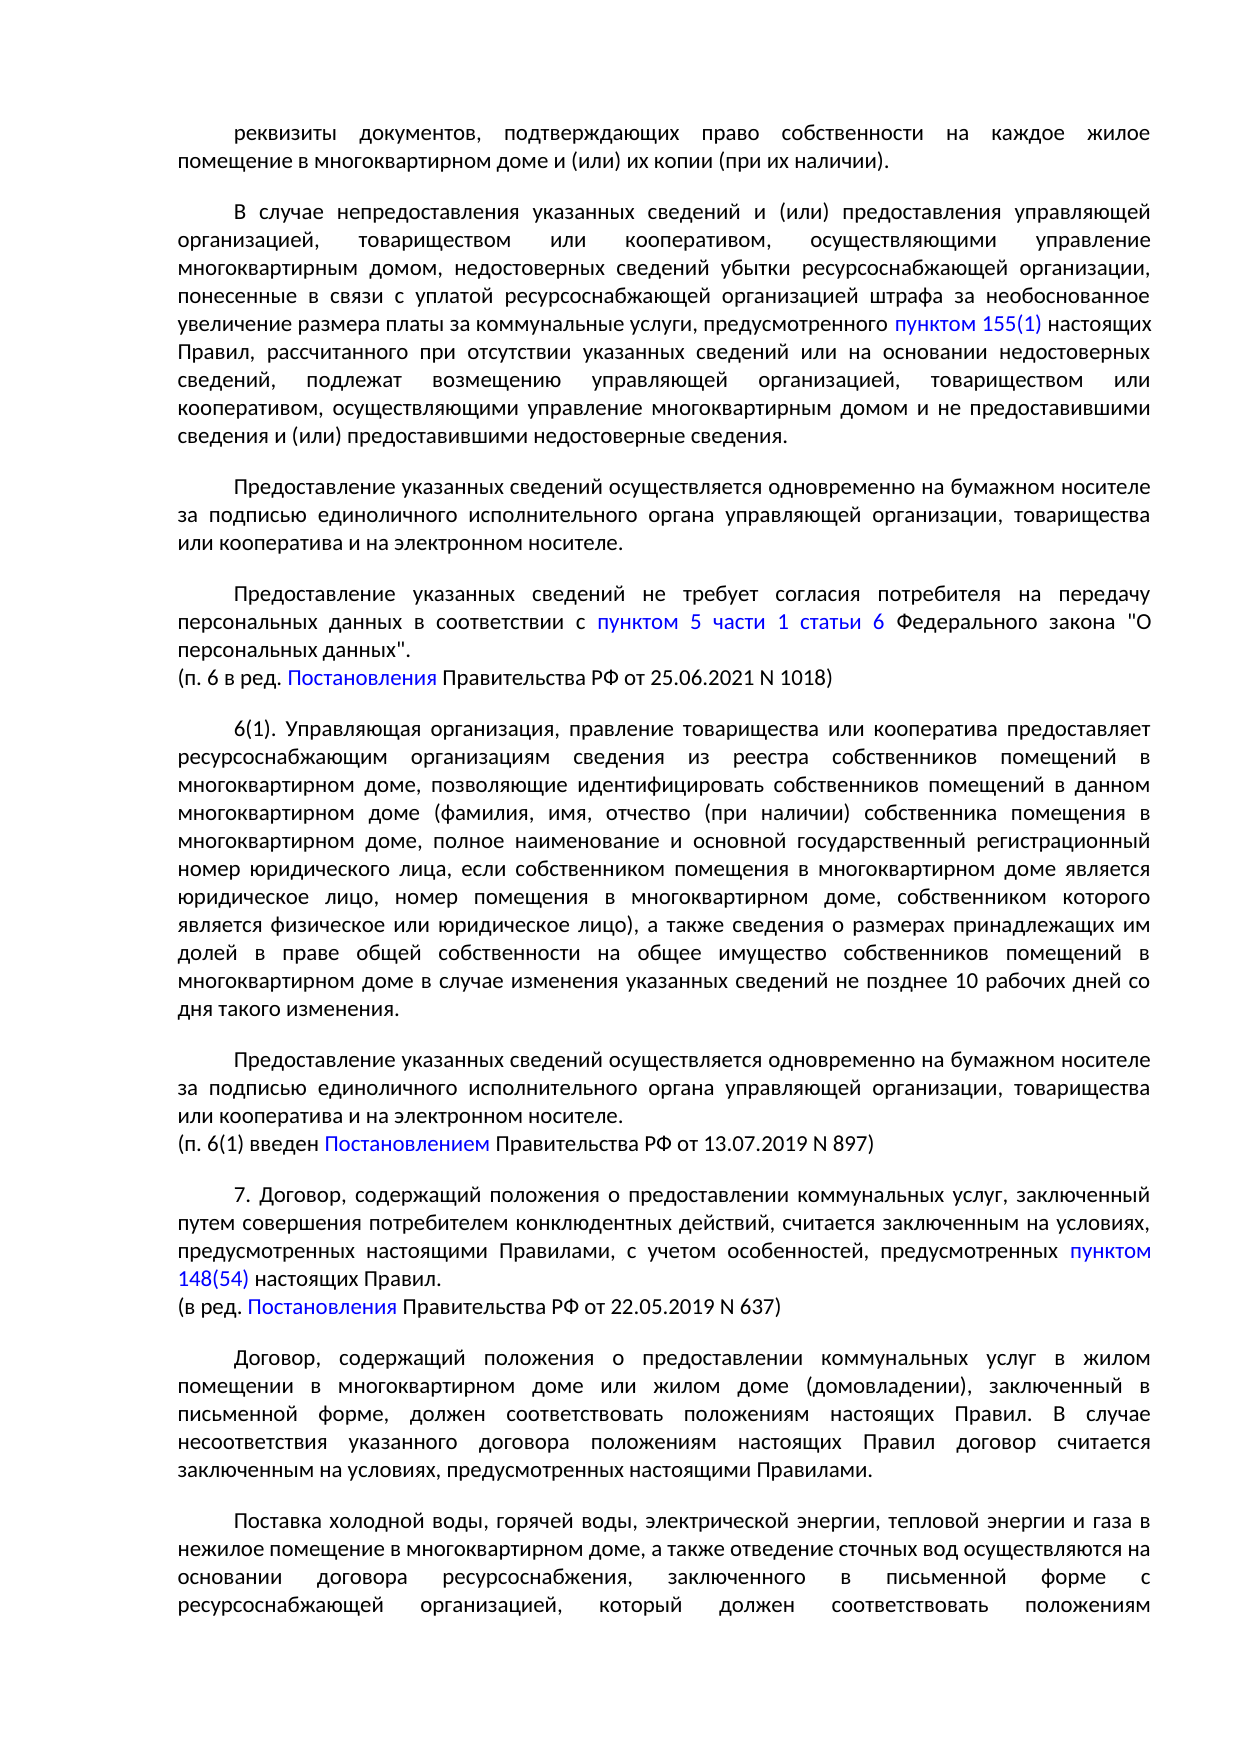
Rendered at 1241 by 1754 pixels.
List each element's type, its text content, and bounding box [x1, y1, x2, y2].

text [177, 1506, 1152, 1618]
text реквизиты документов, подтверждающих право собственности на каждое жилое помещение в многоквартирном доме и (или) их копии (при их наличии). [177, 118, 1152, 174]
text Предоставление указанных сведений осуществляется одновременно на бумажном носителе за подписью единоличного исполнительного органа управляющей организации, товарищества или кооператива и на электронном носителе. [177, 472, 1152, 556]
text Предоставление указанных сведений не требует согласия потребителя на передачу персональных данных в соответствии с пунктом 5 части 1 статьи 6 Федерального закона "О персональных данных". [177, 579, 1152, 663]
text (п. 6 в ред. Постановления Правительства РФ от 25.06.2021 N 1018) [177, 663, 1152, 691]
text 7. Договор, содержащий положения о предоставлении коммунальных услуг, заключенный путем совершения потребителем конклюдентных действий, считается заключенным на условиях, предусмотренных настоящими Правилами, с учетом особенностей, предусмотренных пунктом 148(54) настоящих Правил. [177, 1180, 1152, 1292]
text 6(1). Управляющая организация, правление товарищества или кооператива предоставляет ресурсоснабжающим организациям сведения из реестра собственников помещений в многоквартирном доме, позволяющие идентифицировать собственников помещений в данном многоквартирном доме (фамилия, имя, отчество (при наличии) собственника помещения в многоквартирном доме, полное наименование и основной государственный регистрационный номер юридического лица, если собственником помещения в многоквартирном доме является юридическое лицо, номер помещения в многоквартирном доме, собственником которого является физическое или юридическое лицо), а также сведения о размерах принадлежащих им долей в праве общей собственности на общее имущество собственников помещений в многоквартирном доме в случае изменения указанных сведений не позднее 10 рабочих дней со дня такого изменения. [177, 714, 1152, 1022]
text В случае непредоставления указанных сведений и (или) предоставления управляющей организацией, товариществом или кооперативом, осуществляющими управление многоквартирным домом, недостоверных сведений убытки ресурсоснабжающей организации, понесенные в связи с уплатой ресурсоснабжающей организацией штрафа за необоснованное увеличение размера платы за коммунальные услуги, предусмотренного пунктом 155(1) настоящих Правил, рассчитанного при отсутствии указанных сведений или на основании недостоверных сведений, подлежат возмещению управляющей организацией, товариществом или кооперативом, осуществляющими управление многоквартирным домом и не предоставившими сведения и (или) предоставившими недостоверные сведения. [177, 197, 1152, 449]
text (в ред. Постановления Правительства РФ от 22.05.2019 N 637) [177, 1292, 1152, 1320]
text (п. 6(1) введен Постановлением Правительства РФ от 13.07.2019 N 897) [177, 1129, 1152, 1157]
text Договор, содержащий положения о предоставлении коммунальных услуг в жилом помещении в многоквартирном доме или жилом доме (домовладении), заключенный в письменной форме, должен соответствовать положениям настоящих Правил. В случае несоответствия указанного договора положениям настоящих Правил договор считается заключенным на условиях, предусмотренных настоящими Правилами. [177, 1343, 1152, 1483]
text Предоставление указанных сведений осуществляется одновременно на бумажном носителе за подписью единоличного исполнительного органа управляющей организации, товарищества или кооператива и на электронном носителе. [177, 1045, 1152, 1129]
